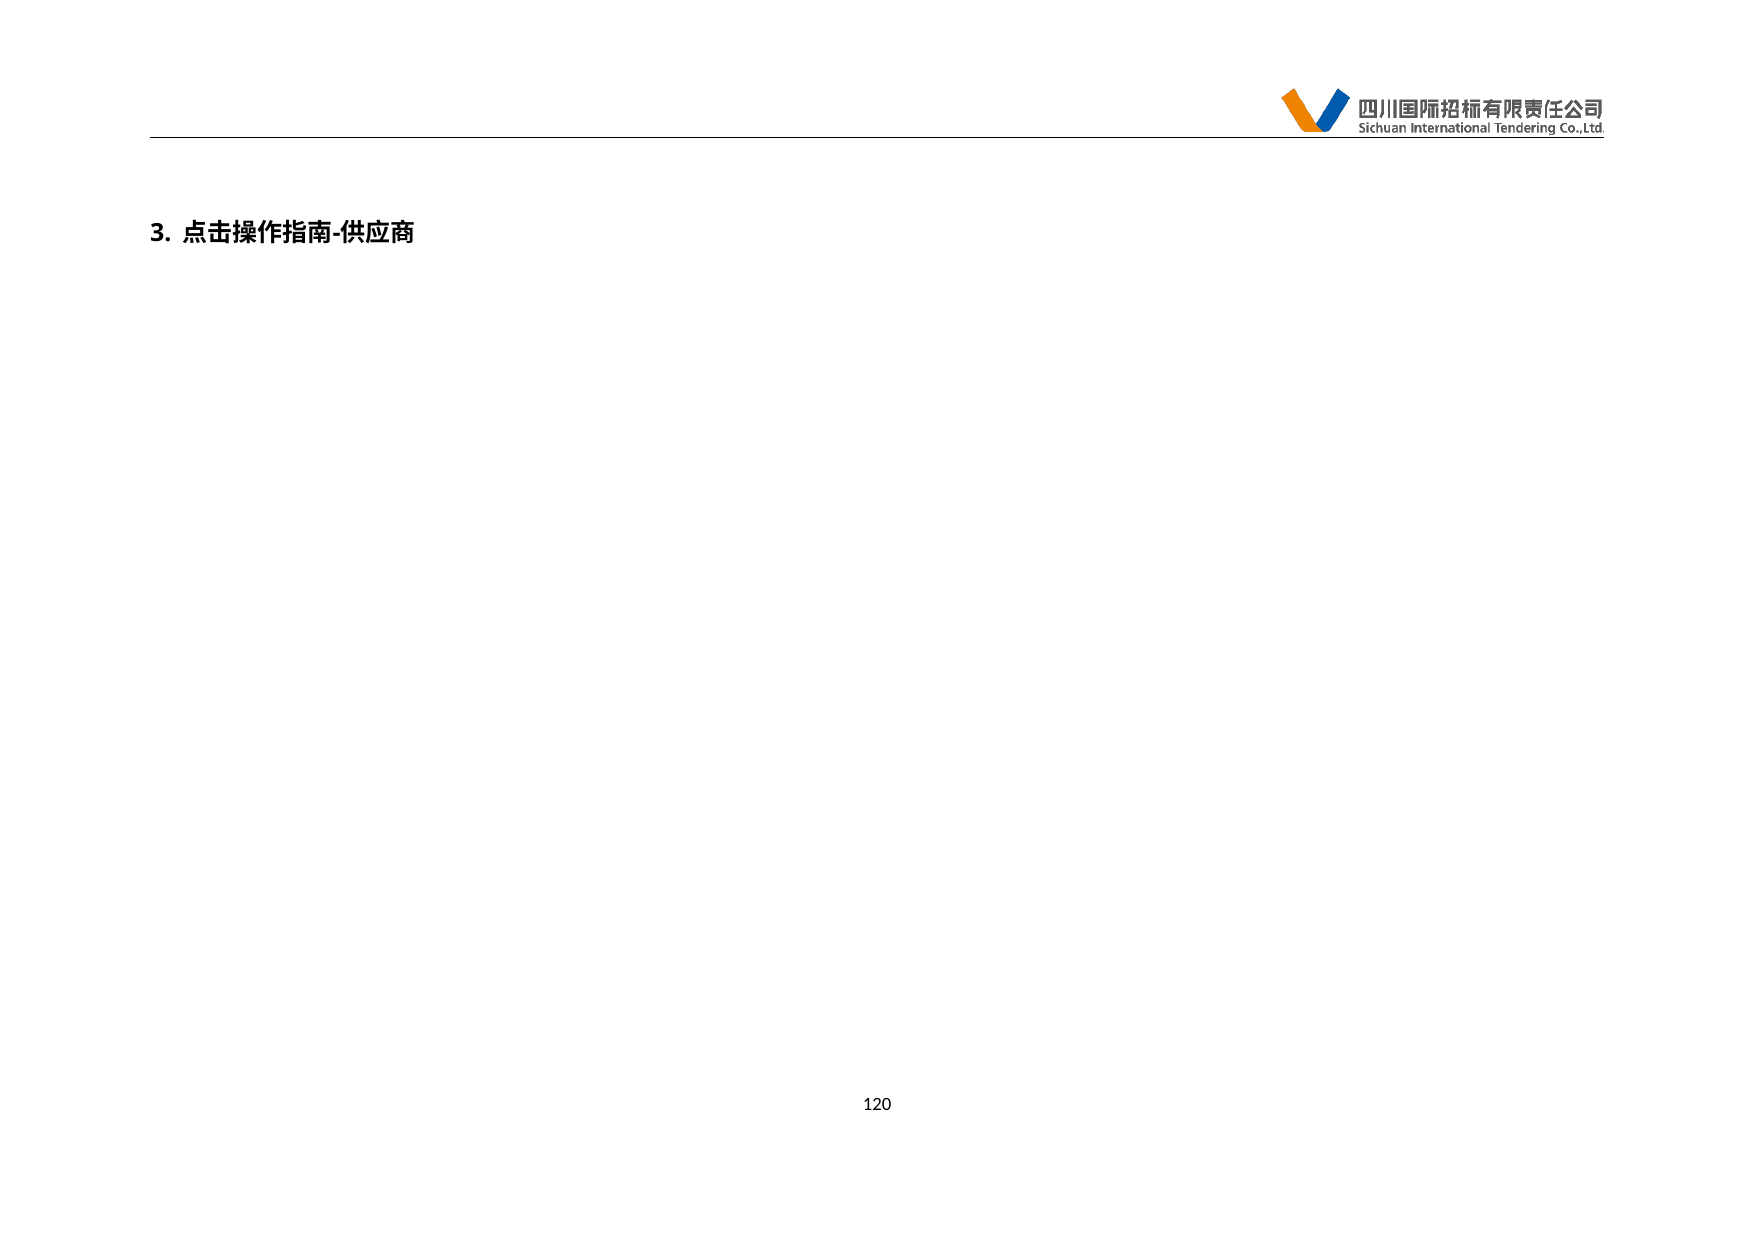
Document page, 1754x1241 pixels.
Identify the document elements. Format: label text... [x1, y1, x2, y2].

picture [1281, 88, 1604, 135]
list 点击操作指南-供应商 [150, 198, 1604, 263]
